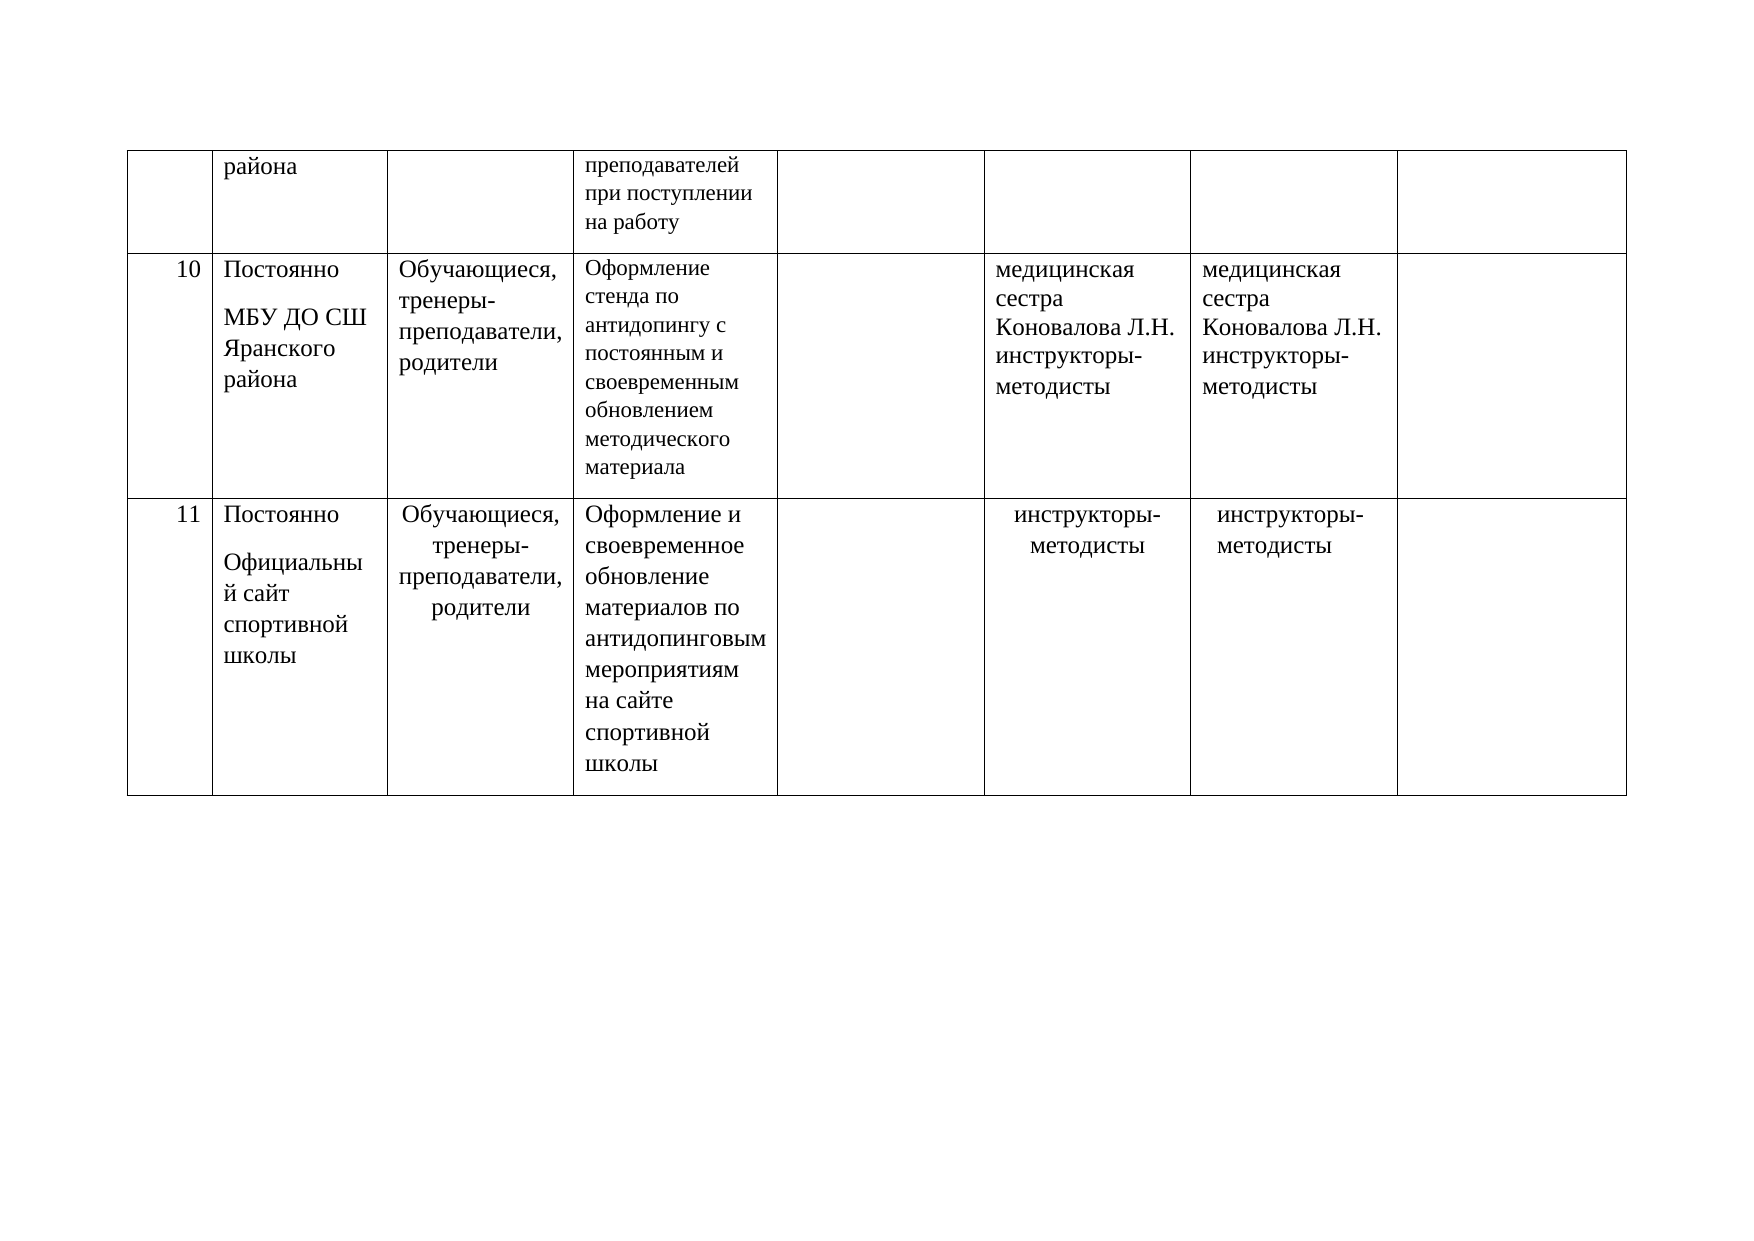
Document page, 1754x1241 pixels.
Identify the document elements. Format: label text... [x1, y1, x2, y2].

table_cell [778, 254, 984, 498]
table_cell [213, 151, 387, 253]
table_cell Постоянно МБУ ДО СШ Яранского района [213, 254, 387, 498]
table_cell Обучающиеся, тренеры-преподаватели, родители [388, 254, 573, 498]
table_cell [1398, 151, 1626, 253]
table_cell медицинская сестра Коновалова Л.Н. инструкторы-методисты [985, 254, 1190, 498]
table_cell [778, 499, 984, 795]
table_cell 9 [128, 151, 212, 253]
table_cell Обучающиеся, тренеры-преподаватели, родители [388, 499, 573, 795]
table_cell инструкторы-методисты [985, 499, 1190, 795]
table_cell [778, 151, 984, 253]
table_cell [388, 151, 573, 253]
table_cell Оформление и своевременное обновление материалов по антидопинговым мероприятиям на сайте спортивной школы [574, 499, 777, 795]
table_cell Постоянно Официальный сайт спортивной школы [213, 499, 387, 795]
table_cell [574, 151, 777, 253]
table_cell [1398, 254, 1626, 498]
table_cell медицинская сестра Коновалова Л.Н. инструкторы-методисты [1191, 254, 1397, 498]
table_cell 10 [128, 254, 212, 498]
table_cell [985, 151, 1190, 253]
table_cell [1398, 499, 1626, 795]
table_cell 11 [128, 499, 212, 795]
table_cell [1191, 151, 1397, 253]
table_cell Оформление стенда по антидопингу с постоянным и своевременным обновлением методического материала [574, 254, 777, 498]
table_cell инструкторы-методисты [1191, 499, 1397, 795]
